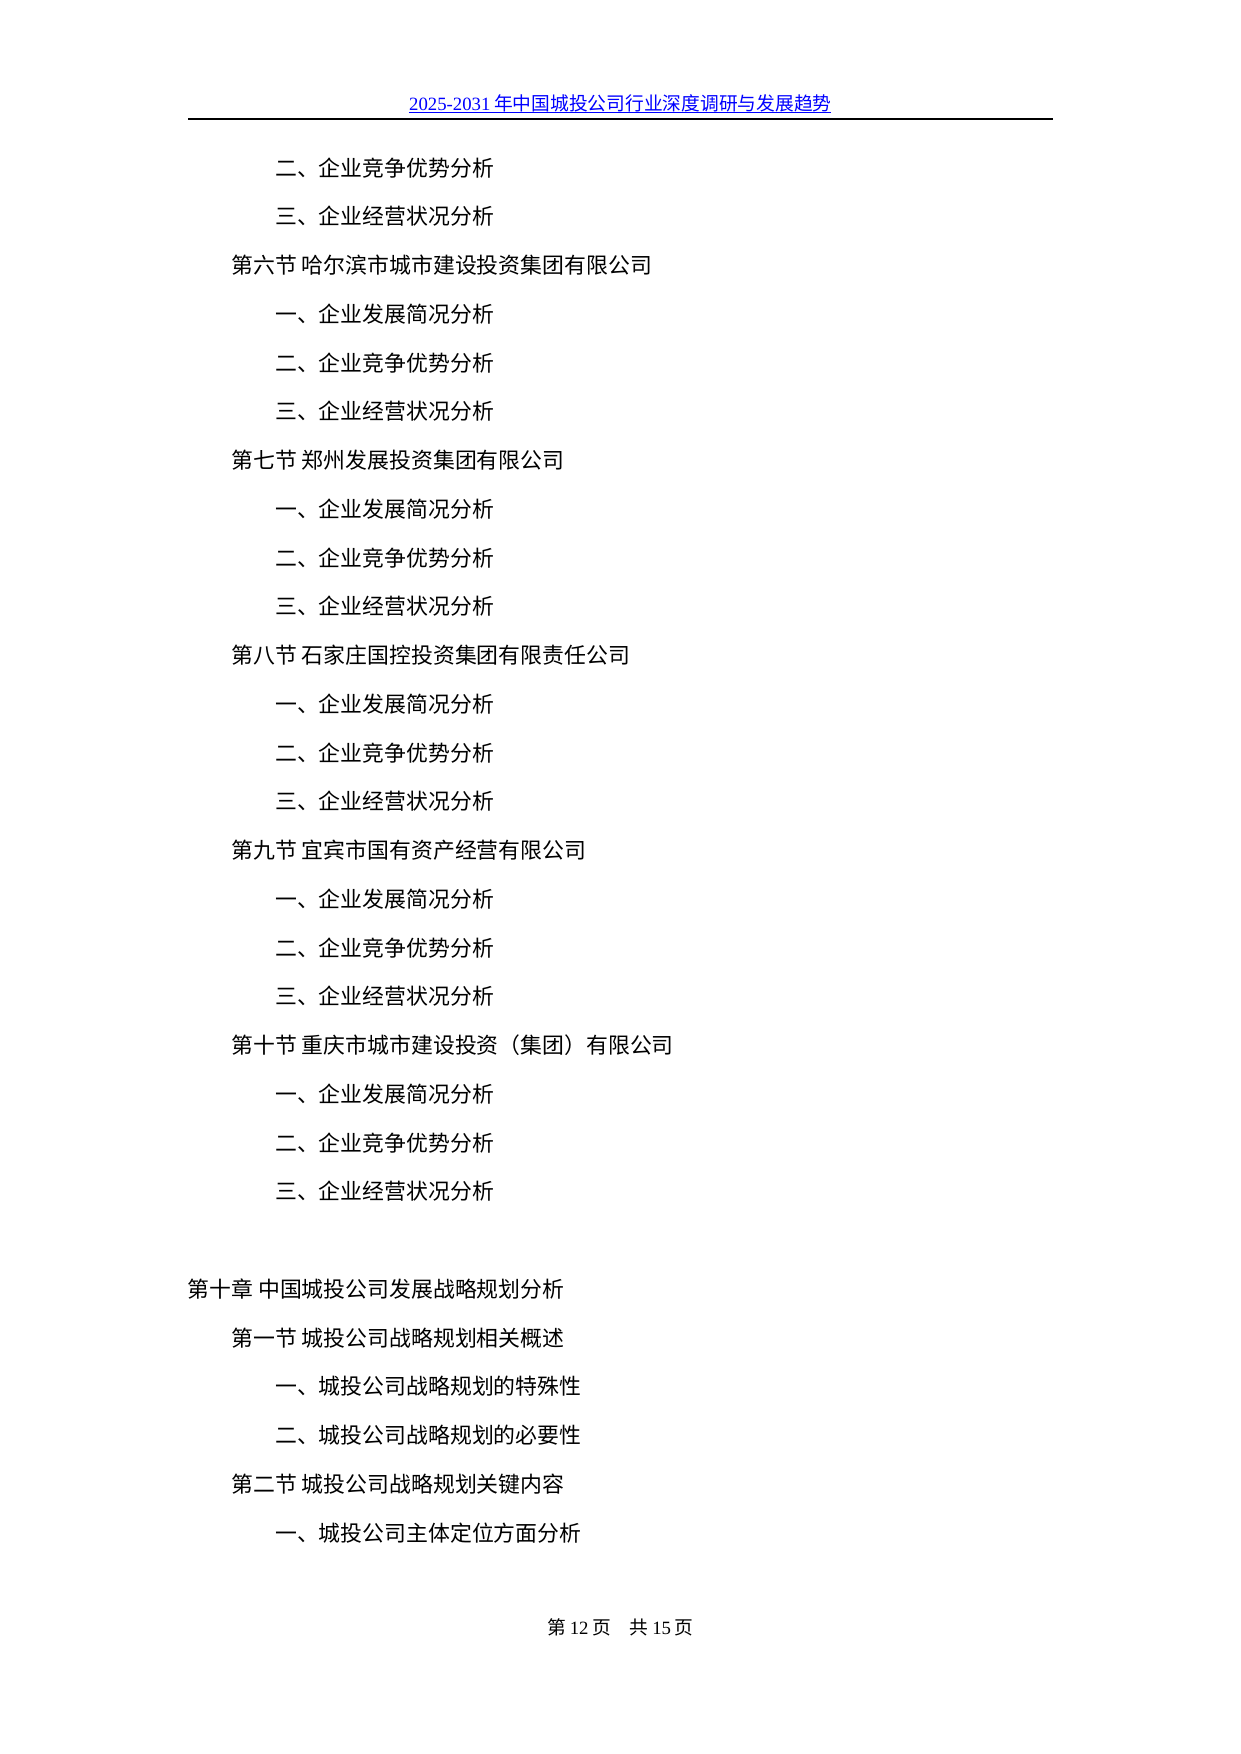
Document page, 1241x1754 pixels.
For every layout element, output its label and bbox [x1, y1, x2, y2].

text [187, 150, 1053, 1548]
